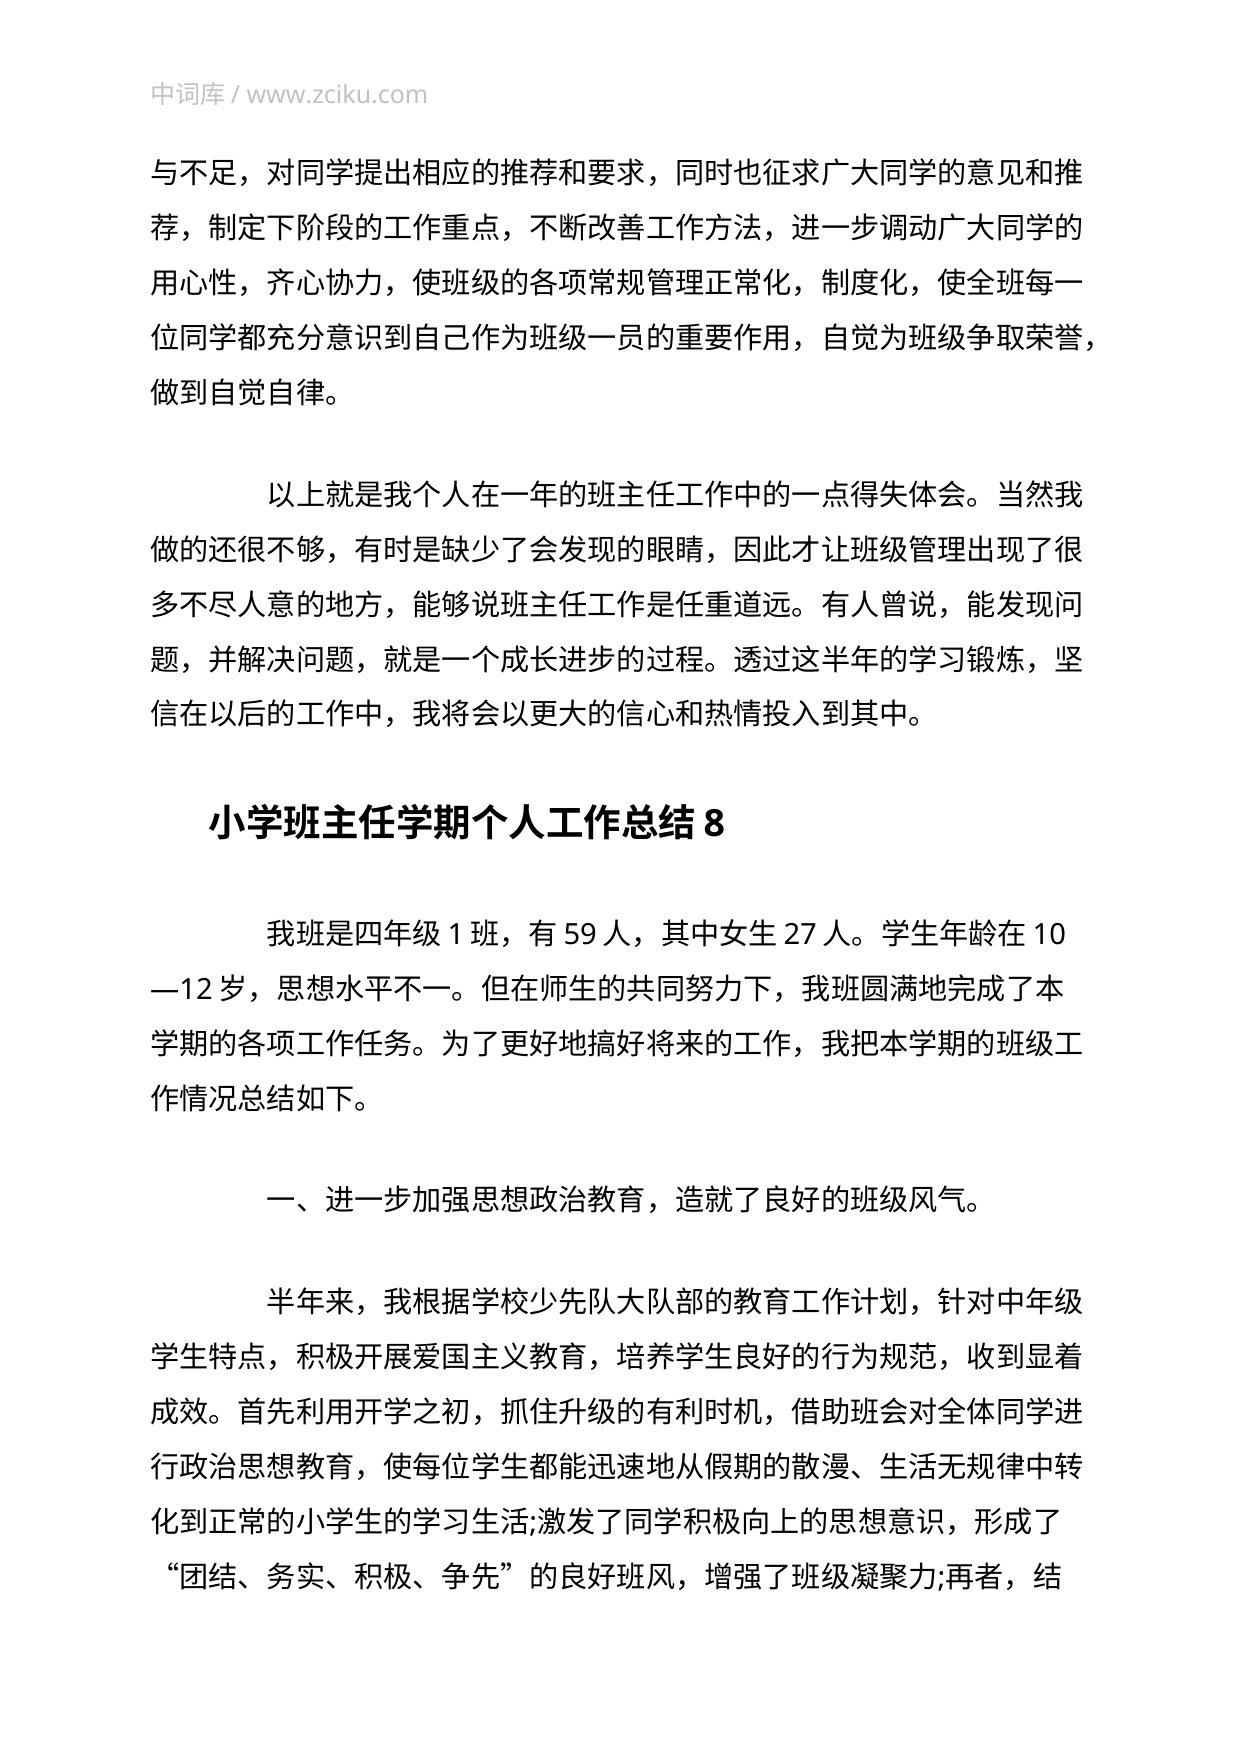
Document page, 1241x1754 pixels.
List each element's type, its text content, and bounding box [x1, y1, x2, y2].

text 小学班主任学期个人工作总结8 [150, 793, 1090, 847]
text 以上就是我个人在一年的班主任工作中的一点得失体会。当然我做的还很不够，有时是缺少了会发现的眼睛，因此才让班级管理出现了很多不尽人意的地方，能够说班主任工作是任重道远。有人曾说，能发现问题，并解决问题，就是一个成长进步的过程。透过这半年的学习锻炼，坚信在以后的工作中，我将会以更大的信心和热情投入到其中。 [150, 471, 1090, 733]
text 我班是四年级1班，有59人，其中女生27人。学生年龄在10—12岁，思想水平不一。但在师生的共同努力下，我班圆满地完成了本学期的各项工作任务。为了更好地搞好将来的工作，我把本学期的班级工作情况总结如下。 [150, 910, 1090, 1117]
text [150, 1279, 1090, 1596]
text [150, 150, 1090, 412]
text 一、进一步加强思想政治教育，造就了良好的班级风气。 [150, 1177, 1090, 1219]
